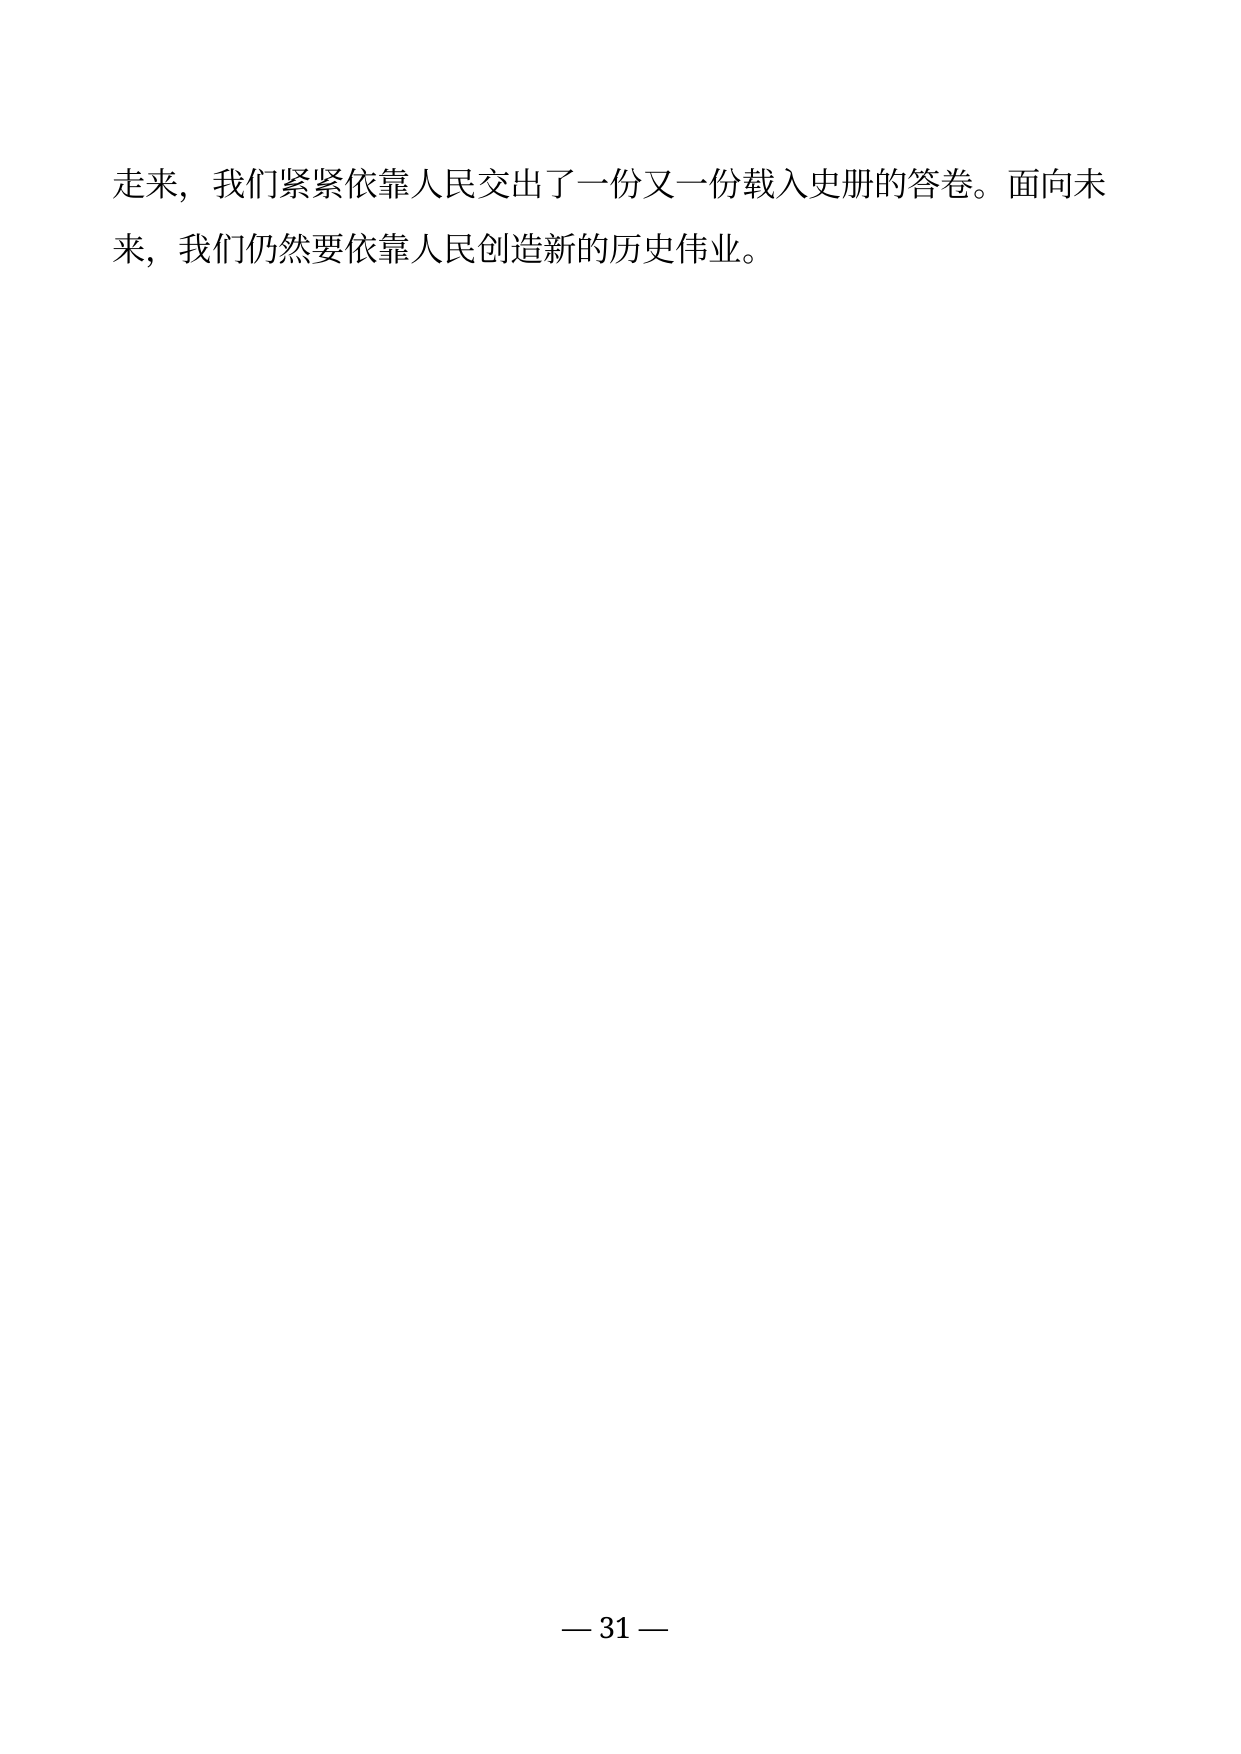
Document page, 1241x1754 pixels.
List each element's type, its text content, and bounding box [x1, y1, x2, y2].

text 走来，我们紧紧依靠人民交出了一份又一份载入史册的答卷。面向未来，我们仍然要依靠人民创造新的历史伟业。 [112, 158, 1128, 271]
